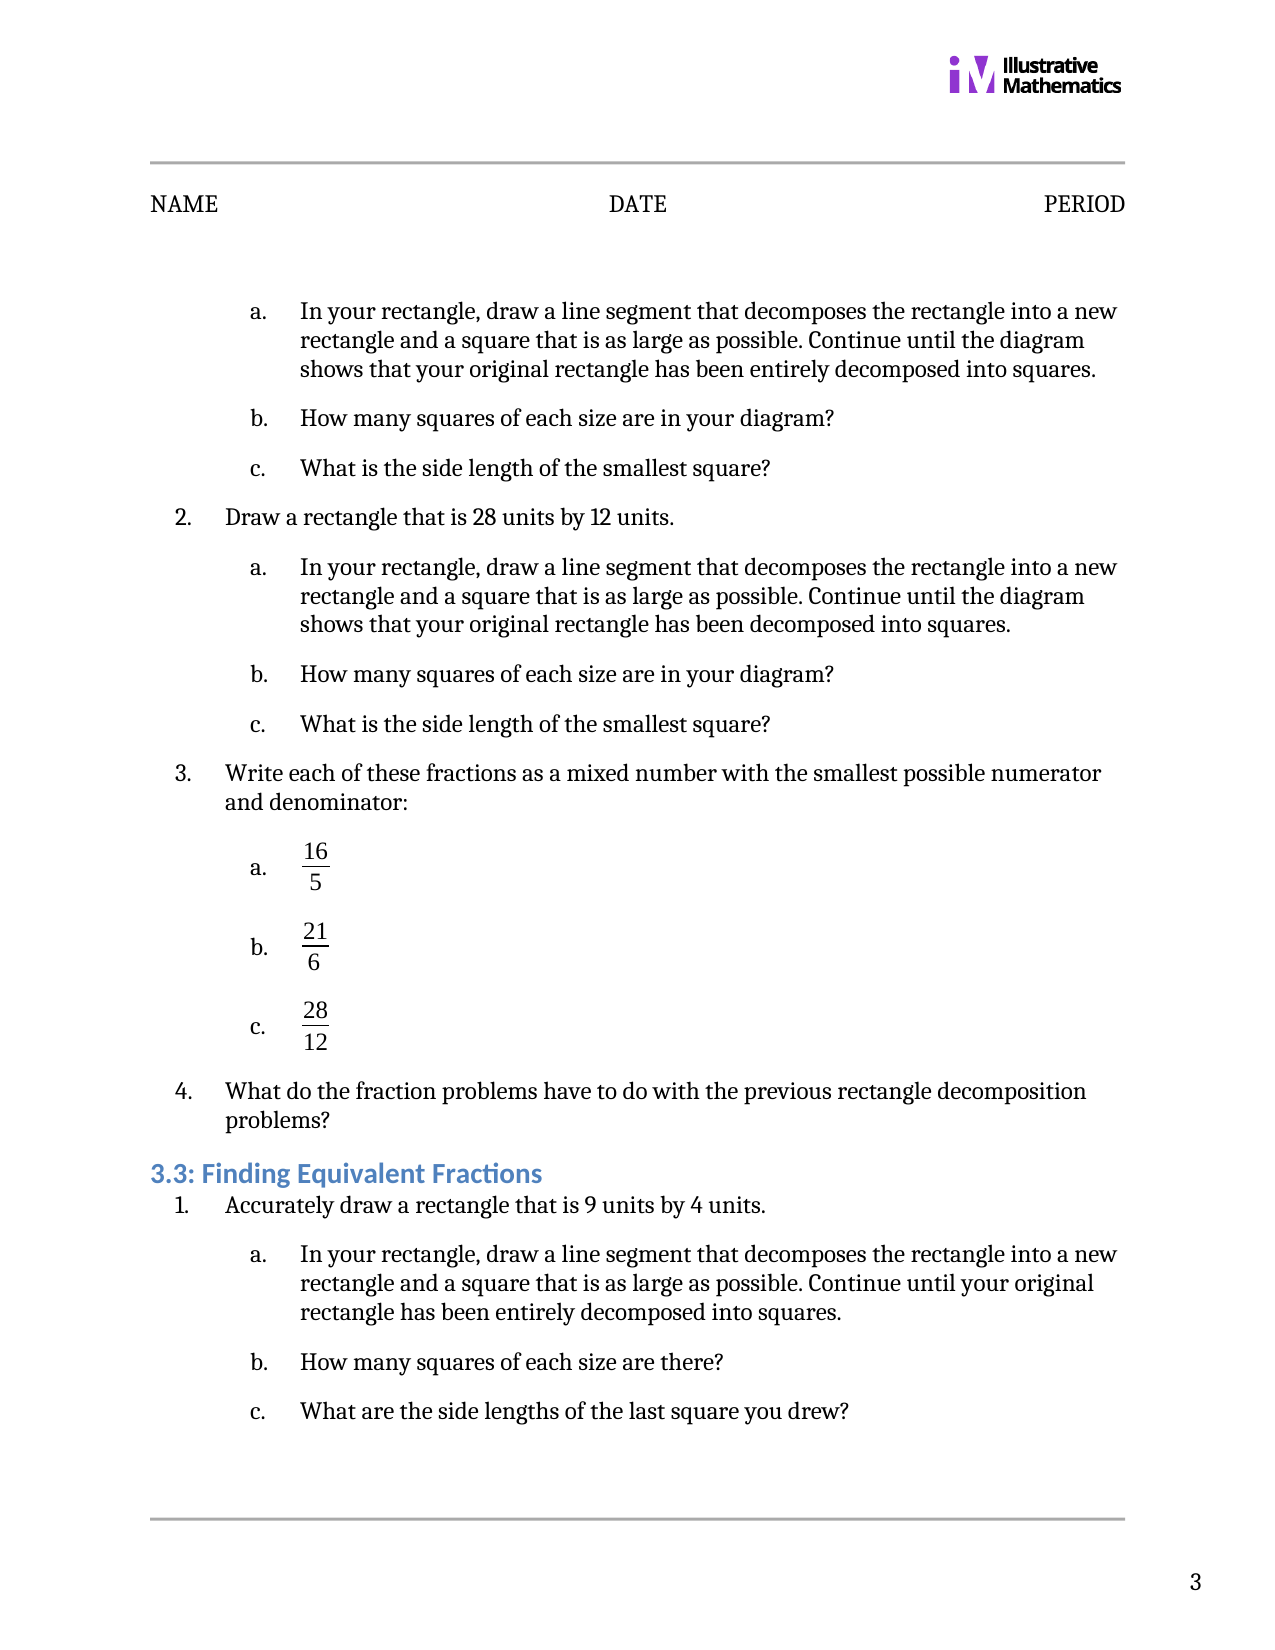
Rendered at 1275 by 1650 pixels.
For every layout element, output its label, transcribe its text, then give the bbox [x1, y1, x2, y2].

subtitle 3.3: Finding Equivalent Fractions [150, 1155, 1125, 1191]
list Draw a rectangle that is 28 units by 12 units. [175, 503, 1125, 532]
list Accurately draw a rectangle that is 9 units by 4 units. [175, 1191, 1125, 1219]
list Write each of these fractions as a mixed number with the smallest possible numerator and denominator: [175, 759, 1125, 817]
list What do the fraction problems have to do with the previous rectangle decomposition problems? [175, 1077, 1125, 1134]
list What is the side length of the smallest square? [250, 454, 1125, 482]
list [250, 1240, 1125, 1327]
list How many squares of each size are there? [250, 1347, 1125, 1376]
list What is the side length of the smallest square? [250, 709, 1125, 738]
list In your rectangle, draw a line segment that decomposes the rectangle into a new rectangle and a square that is as large as possible. Continue until the diagram shows that your original rectangle has been entirely decomposed into squares. [250, 297, 1125, 383]
list How many squares of each size are in your diagram? [250, 660, 1125, 689]
list How many squares of each size are in your diagram? [250, 404, 1125, 433]
list In your rectangle, draw a line segment that decomposes the rectangle into a new rectangle and a square that is as large as possible. Continue until the diagram shows that your original rectangle has been decomposed into squares. [250, 553, 1125, 639]
list What are the side lengths of the last square you drew? [250, 1397, 1125, 1426]
picture [949, 55, 1121, 93]
